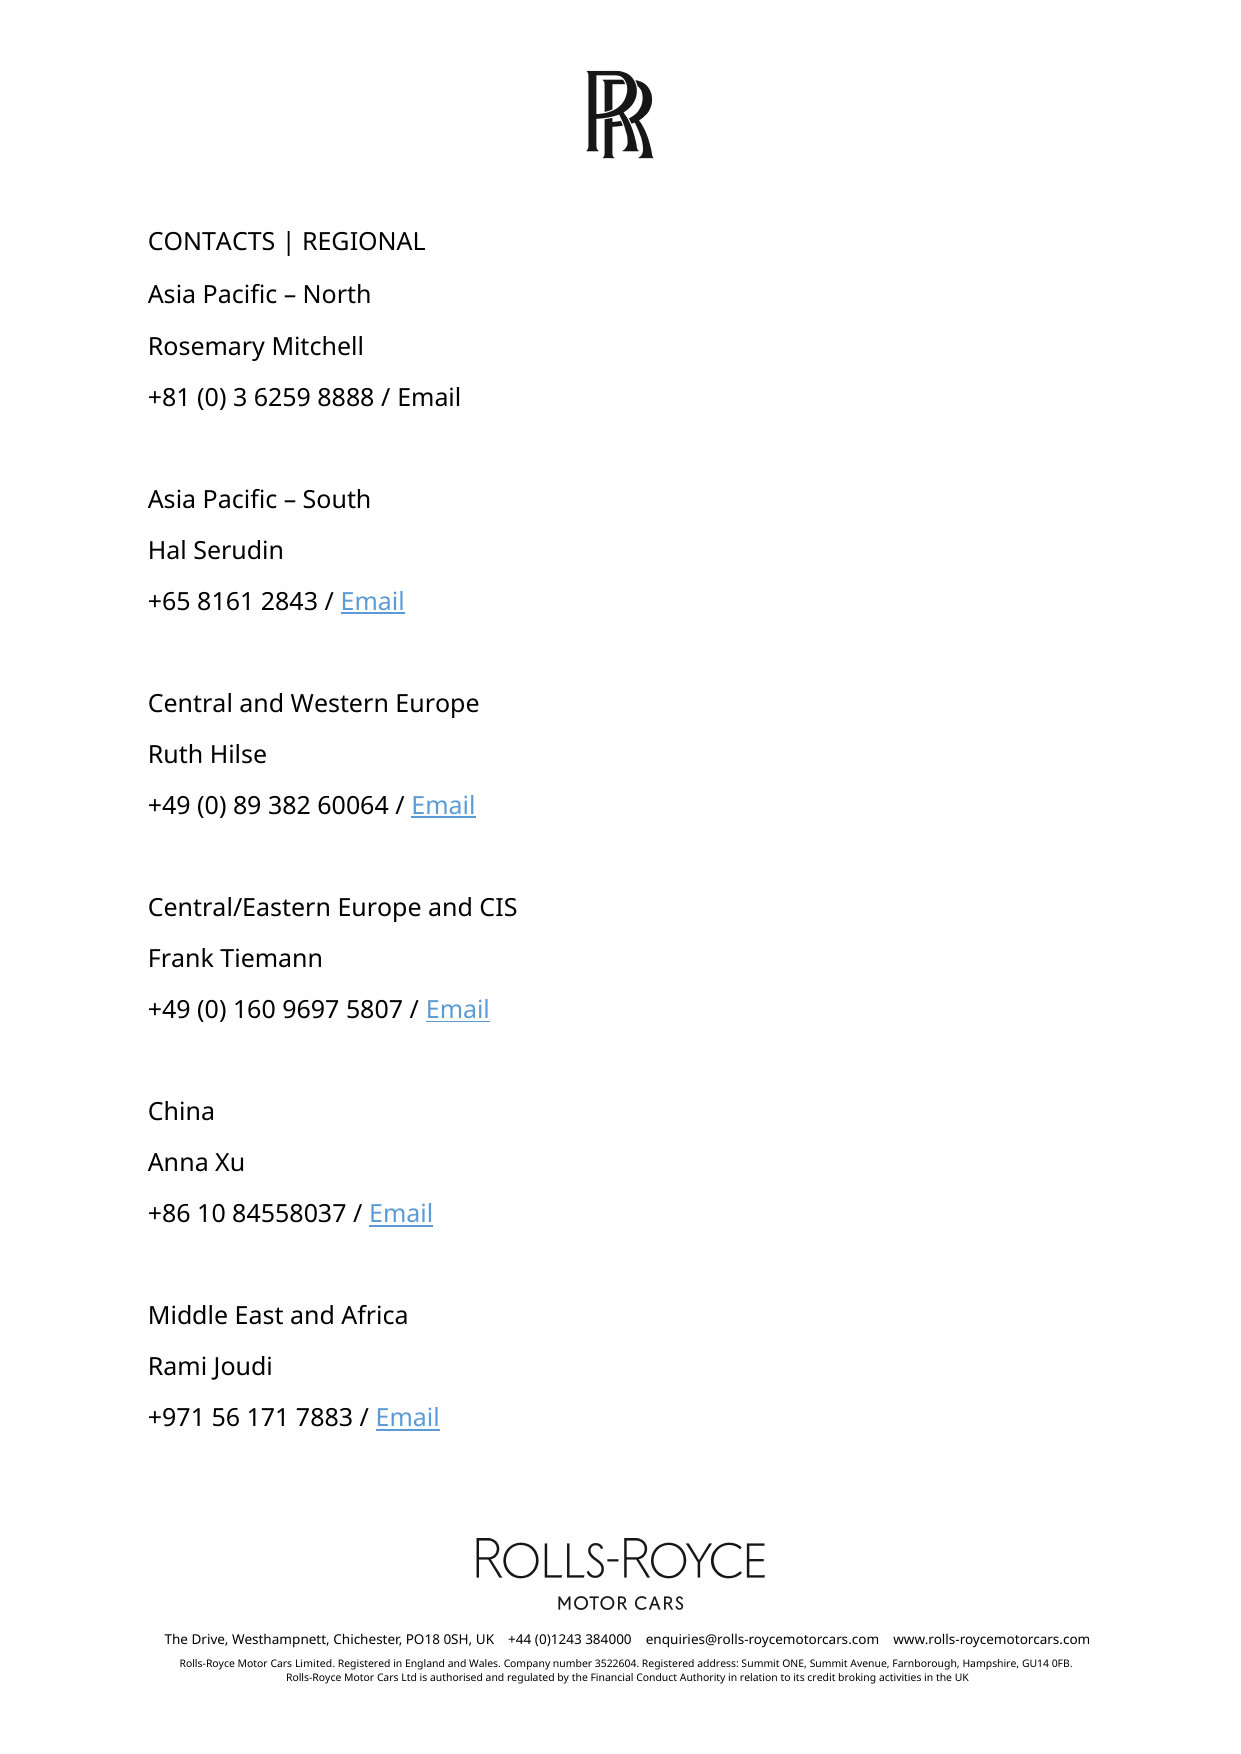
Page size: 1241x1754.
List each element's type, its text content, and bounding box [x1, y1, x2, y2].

text Central/Eastern Europe and CIS Frank Tiemann +49 (0) 160 9697 5807 / Email [148, 890, 1107, 1026]
text Asia Pacific – North Rosemary Mitchell +81 (0) 3 6259 8888 / Email [148, 277, 1107, 413]
picture [475, 1538, 766, 1611]
text China Anna Xu +86 10 84558037 / Email [148, 1094, 1107, 1230]
text Asia Pacific – South Hal Serudin +65 8161 2843 / Email [148, 481, 1107, 617]
text Central and Western Europe Ruth Hilse +49 (0) 89 382 60064 / Email [148, 686, 1107, 822]
text CONTACTS | REGIONAL [148, 224, 1107, 258]
text Middle East and Africa Rami Joudi +971 56 171 7883 / Email [148, 1298, 1107, 1434]
picture [586, 70, 654, 159]
